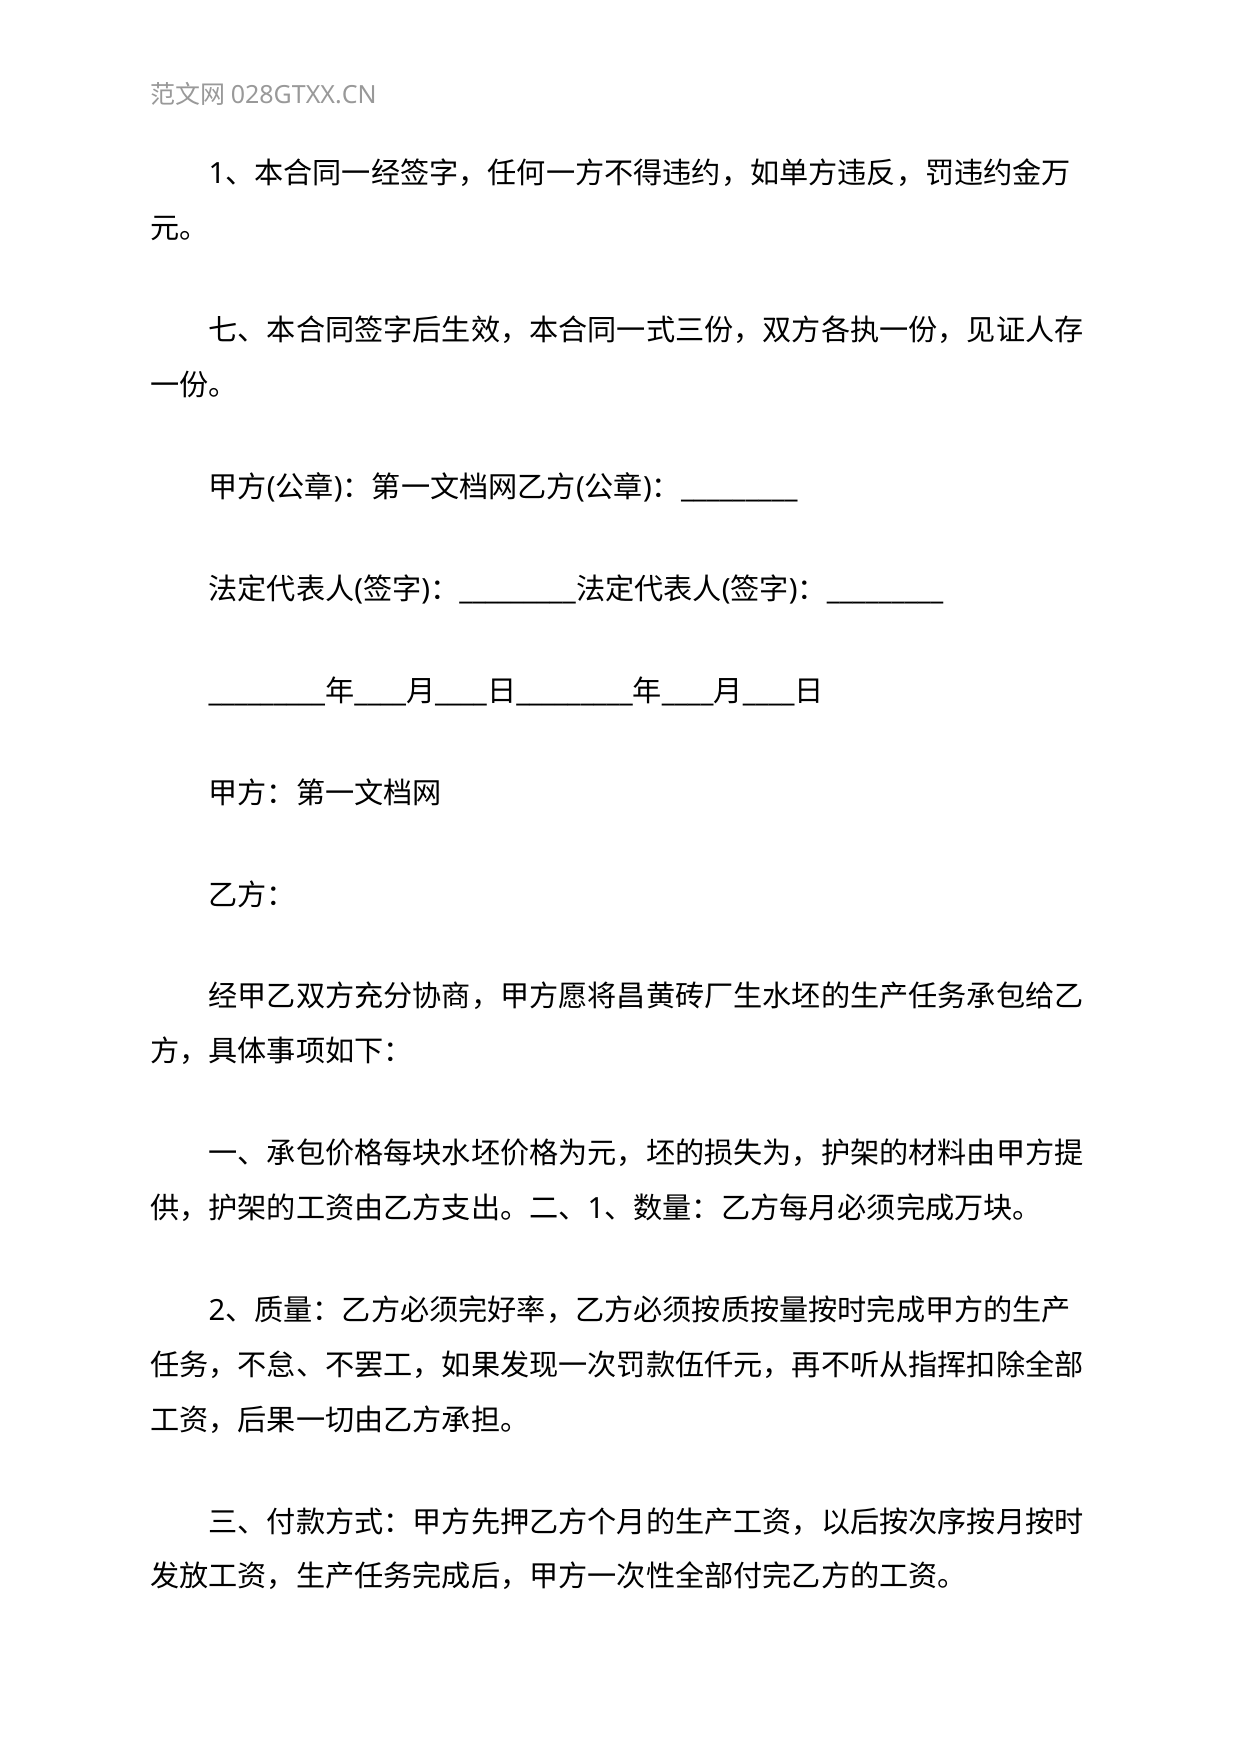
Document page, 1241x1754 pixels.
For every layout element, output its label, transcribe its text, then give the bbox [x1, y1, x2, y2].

text 1、本合同一经签字，任何一方不得违约，如单方违反，罚违约金万元。 [150, 150, 1090, 247]
text 法定代表人(签字)：_________法定代表人(签字)：_________ [150, 565, 1090, 608]
text 一、承包价格每块水坯价格为元，坯的损失为，护架的材料由甲方提供，护架的工资由乙方支出。二、1、数量：乙方每月必须完成万块。 [150, 1129, 1090, 1227]
text 2、质量：乙方必须完好率，乙方必须按质按量按时完成甲方的生产任务，不怠、不罢工，如果发现一次罚款伍仟元，再不听从指挥扣除全部工资，后果一切由乙方承担。 [150, 1286, 1090, 1439]
text 乙方： [150, 871, 1090, 913]
text 七、本合同签字后生效，本合同一式三份，双方各执一份，见证人存一份。 [150, 307, 1090, 404]
text 甲方(公章)：第一文档网乙方(公章)：_________ [150, 463, 1090, 506]
text 三、付款方式：甲方先押乙方个月的生产工资，以后按次序按月按时发放工资，生产任务完成后，甲方一次性全部付完乙方的工资。 [150, 1498, 1090, 1595]
text 经甲乙双方充分协商，甲方愿将昌黄砖厂生水坯的生产任务承包给乙方，具体事项如下： [150, 973, 1090, 1070]
text 甲方：第一文档网 [150, 769, 1090, 812]
text _________年____月____日_________年____月____日 [150, 667, 1090, 710]
